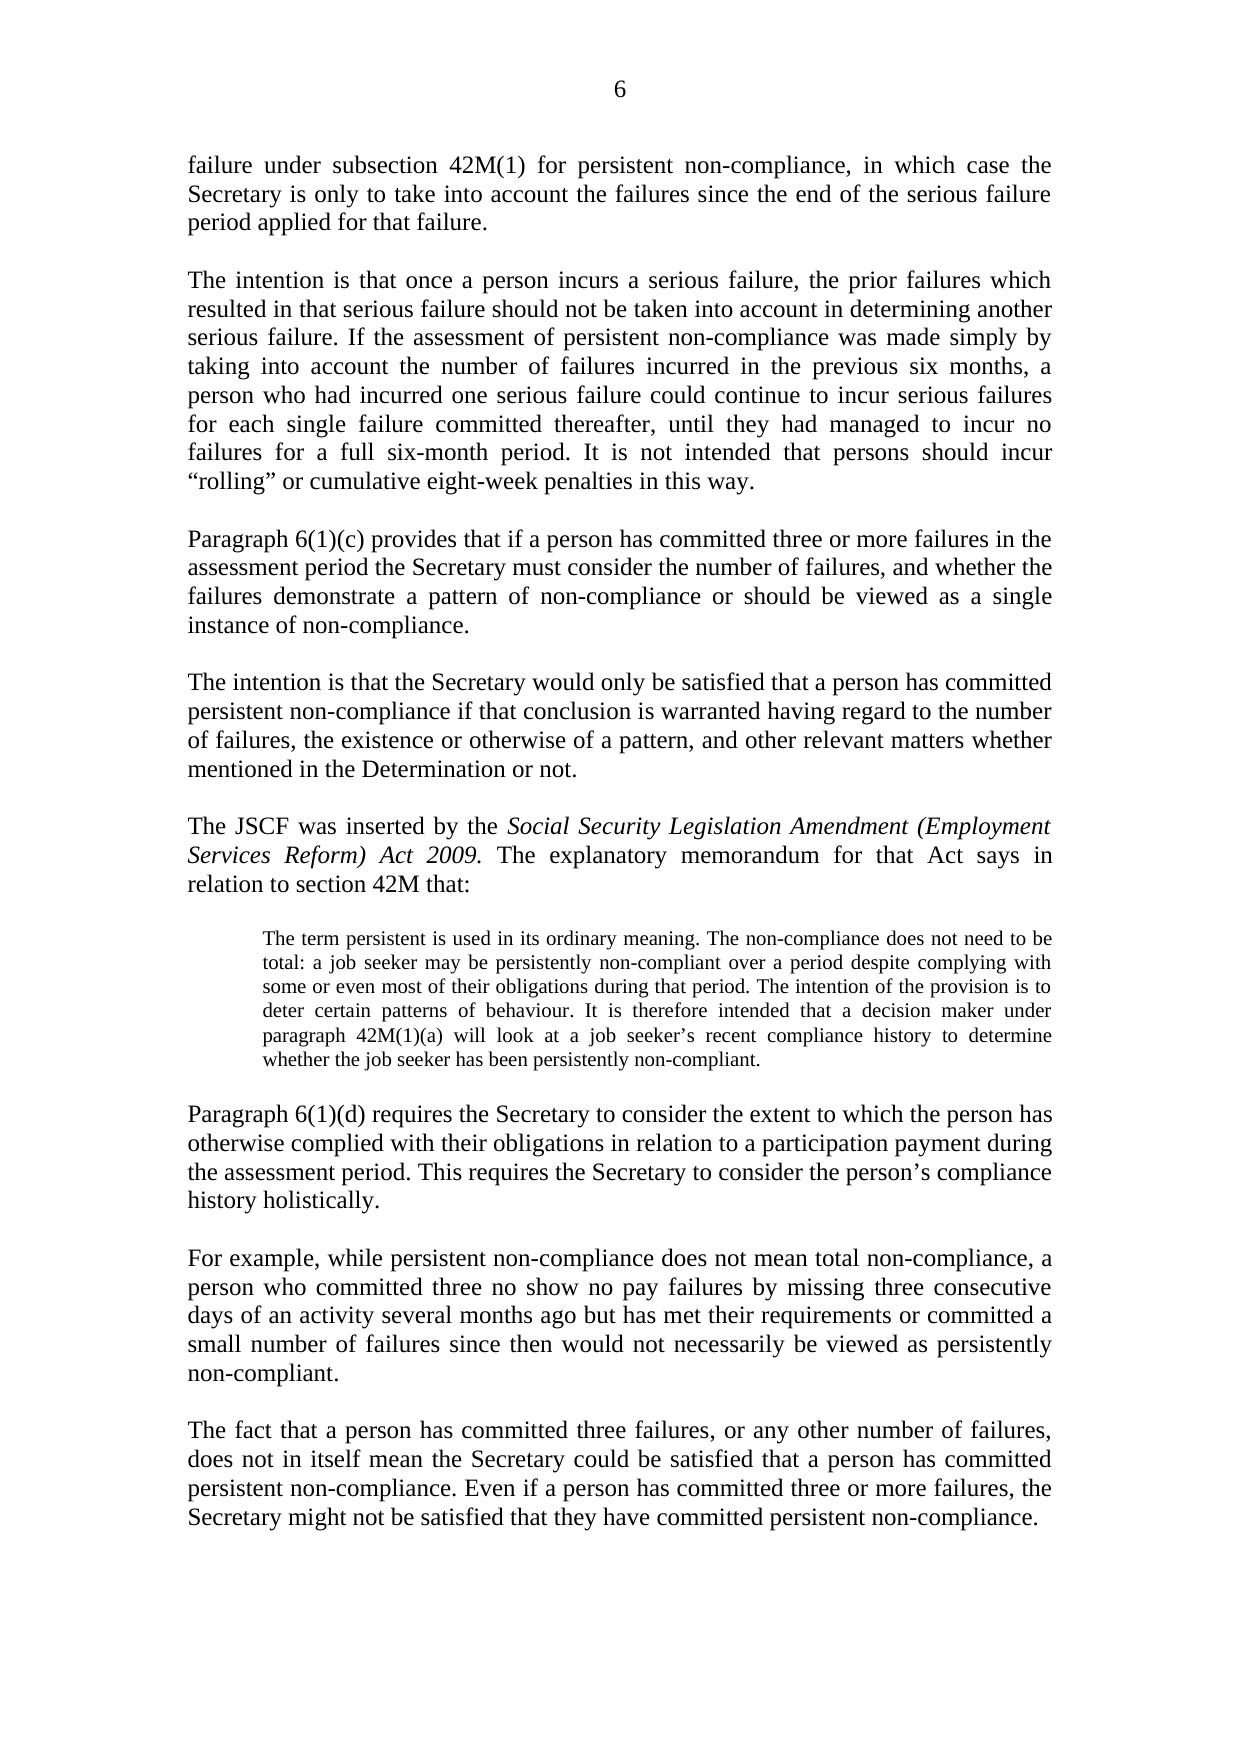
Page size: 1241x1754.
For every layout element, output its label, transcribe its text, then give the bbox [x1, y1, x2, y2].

text The fact that a person has committed three failures, or any other number of failures, does not in itself mean the Secretary could be satisfied that a person has committed persistent non-compliance. Even if a person has committed three or more failures, the Secretary might not be satisfied that they have committed persistent non-compliance. [187, 1416, 1053, 1531]
text Paragraph 6(1)(d) requires the Secretary to consider the extent to which the person has otherwise complied with their obligations in relation to a participation payment during the assessment period. This requires the Secretary to consider the person’s compliance history holistically. [187, 1099, 1053, 1214]
text Paragraph 6(1)(c) provides that if a person has committed three or more failures in the assessment period the Secretary must consider the number of failures, and whether the failures demonstrate a pattern of non-compliance or should be viewed as a single instance of non-compliance. [187, 524, 1053, 639]
text The intention is that the Secretary would only be satisfied that a person has committed persistent non-compliance if that conclusion is warranted having regard to the number of failures, the existence or otherwise of a pattern, and other relevant matters whether mentioned in the Determination or not. [187, 667, 1053, 782]
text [187, 150, 1053, 236]
text The intention is that once a person incurs a serious failure, the prior failures which resulted in that serious failure should not be taken into account in determining another serious failure. If the assessment of persistent non-compliance was made simply by taking into account the number of failures incurred in the previous six months, a person who had incurred one serious failure could continue to incur serious failures for each single failure committed thereafter, until they had managed to incur no failures for a full six-month period. It is not intended that persons should incur “rolling” or cumulative eight-week penalties in this way. [187, 265, 1053, 495]
text For example, while persistent non-compliance does not mean total non-compliance, a person who committed three no show no pay failures by missing three consecutive days of an activity several months ago but has met their requirements or committed a small number of failures since then would not necessarily be viewed as persistently non-compliant. [187, 1243, 1053, 1387]
text The JSCF was inserted by the Social Security Legislation Amendment (Employment Services Reform) Act 2009. The explanatory memorandum for that Act says in relation to section 42M that: [187, 811, 1053, 897]
text The term persistent is used in its ordinary meaning. The non-compliance does not need to be total: a job seeker may be persistently non-compliant over a period despite complying with some or even most of their obligations during that period. The intention of the provision is to deter certain patterns of behaviour. It is therefore intended that a decision maker under paragraph 42M(1)(a) will look at a job seeker’s recent compliance history to determine whether the job seeker has been persistently non-compliant. [262, 926, 1053, 1071]
